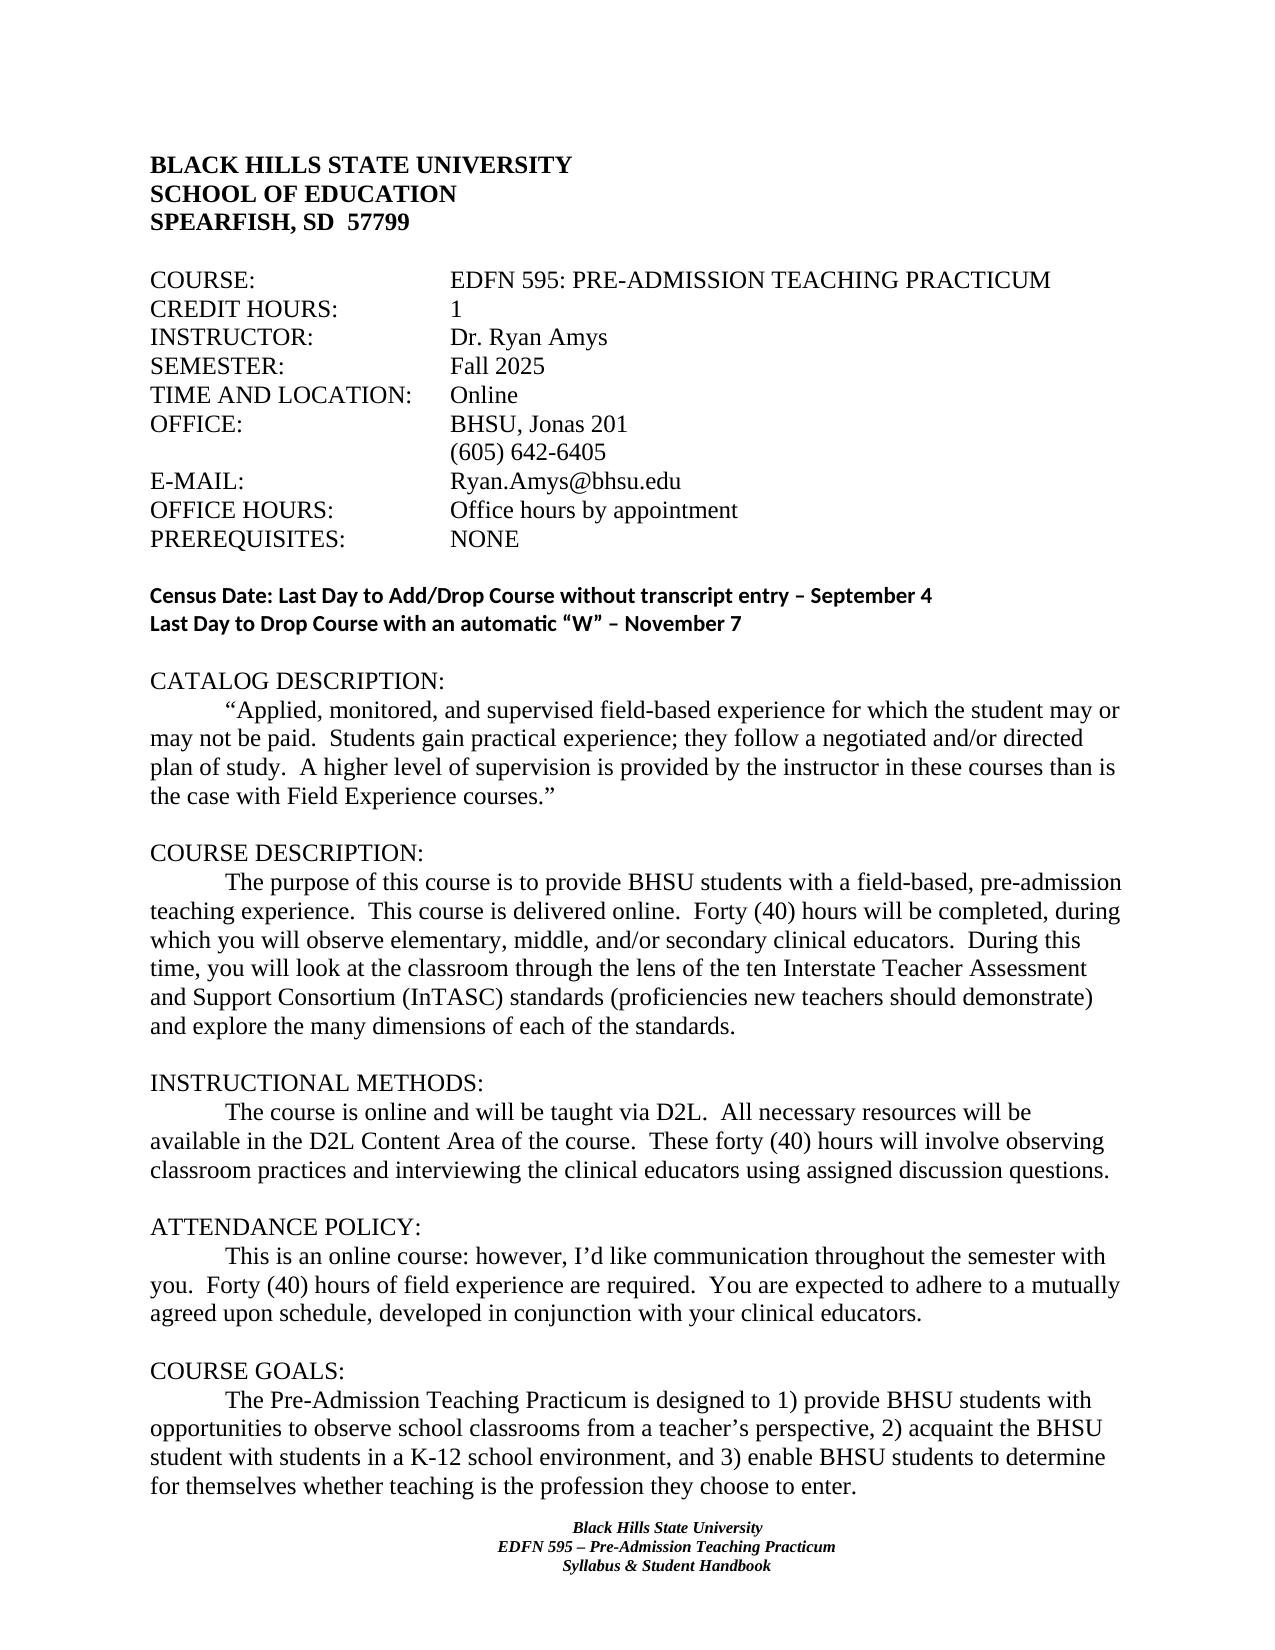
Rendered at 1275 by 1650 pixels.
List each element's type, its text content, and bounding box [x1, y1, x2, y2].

text COURSE DESCRIPTION: [150, 838, 1125, 867]
text PREREQUISITES: NONE [150, 524, 1125, 552]
text COURSE GOALS: [150, 1356, 1125, 1385]
text Last Day to Drop Course with an automatic “W” – November 7 [150, 609, 1125, 637]
text BLACK HILLS STATE UNIVERSITY [150, 150, 1125, 179]
text The Pre-Admission Teaching Practicum is designed to 1) provide BHSU students with opportunities to observe school classrooms from a teacher’s perspective, 2) acquaint the BHSU student with students in a K-12 school environment, and 3) enable BHSU students to determine for themselves whether teaching is the profession they choose to enter. [150, 1385, 1125, 1500]
text The purpose of this course is to provide BHSU students with a field-based, pre-admission teaching experience. This course is delivered online. Forty (40) hours will be completed, during which you will observe elementary, middle, and/or secondary clinical educators. During this time, you will look at the classroom through the lens of the ten Interstate Teacher Assessment and Support Consortium (InTASC) standards (proficiencies new teachers should demonstrate) and explore the many dimensions of each of the standards. [150, 867, 1125, 1040]
text Census Date: Last Day to Add/Drop Course without transcript entry – September 4 [150, 581, 1125, 609]
text CATALOG DESCRIPTION: [150, 666, 1125, 695]
text TIME AND LOCATION: Online [150, 380, 1125, 409]
text This is an online course: however, I’d like communication throughout the semester with you. Forty (40) hours of field experience are required. You are expected to adhere to a mutually agreed upon schedule, developed in conjunction with your clinical educators. [150, 1241, 1125, 1327]
text INSTRUCTIONAL METHODS: [150, 1068, 1125, 1097]
text SEMESTER: Fall 2025 [150, 351, 1125, 380]
text CREDIT HOURS: 1 [150, 294, 1125, 322]
text OFFICE HOURS: Office hours by appointment [150, 495, 1125, 524]
text ATTENDANCE POLICY: [150, 1212, 1125, 1241]
text E-MAIL: Ryan.Amys@bhsu.edu [150, 466, 1125, 495]
text COURSE: EDFN 595: PRE-ADMISSION TEACHING PRACTICUM [150, 265, 1125, 294]
text (605) 642-6405 [375, 437, 1125, 466]
text “Applied, monitored, and supervised field-based experience for which the student may or may not be paid. Students gain practical experience; they follow a negotiated and/or directed plan of study. A higher level of supervision is provided by the instructor in these courses than is the case with Field Experience courses.” [150, 695, 1125, 810]
text The course is online and will be taught via D2L. All necessary resources will be available in the D2L Content Area of the course. These forty (40) hours will involve observing classroom practices and interviewing the clinical educators using assigned discussion questions. [150, 1097, 1125, 1183]
text SPEARFISH, SD 57799 [150, 207, 1125, 236]
text SCHOOL OF EDUCATION [150, 179, 1125, 207]
text INSTRUCTOR: Dr. Ryan Amys [150, 322, 1125, 351]
text OFFICE: BHSU, Jonas 201 [150, 409, 1125, 437]
